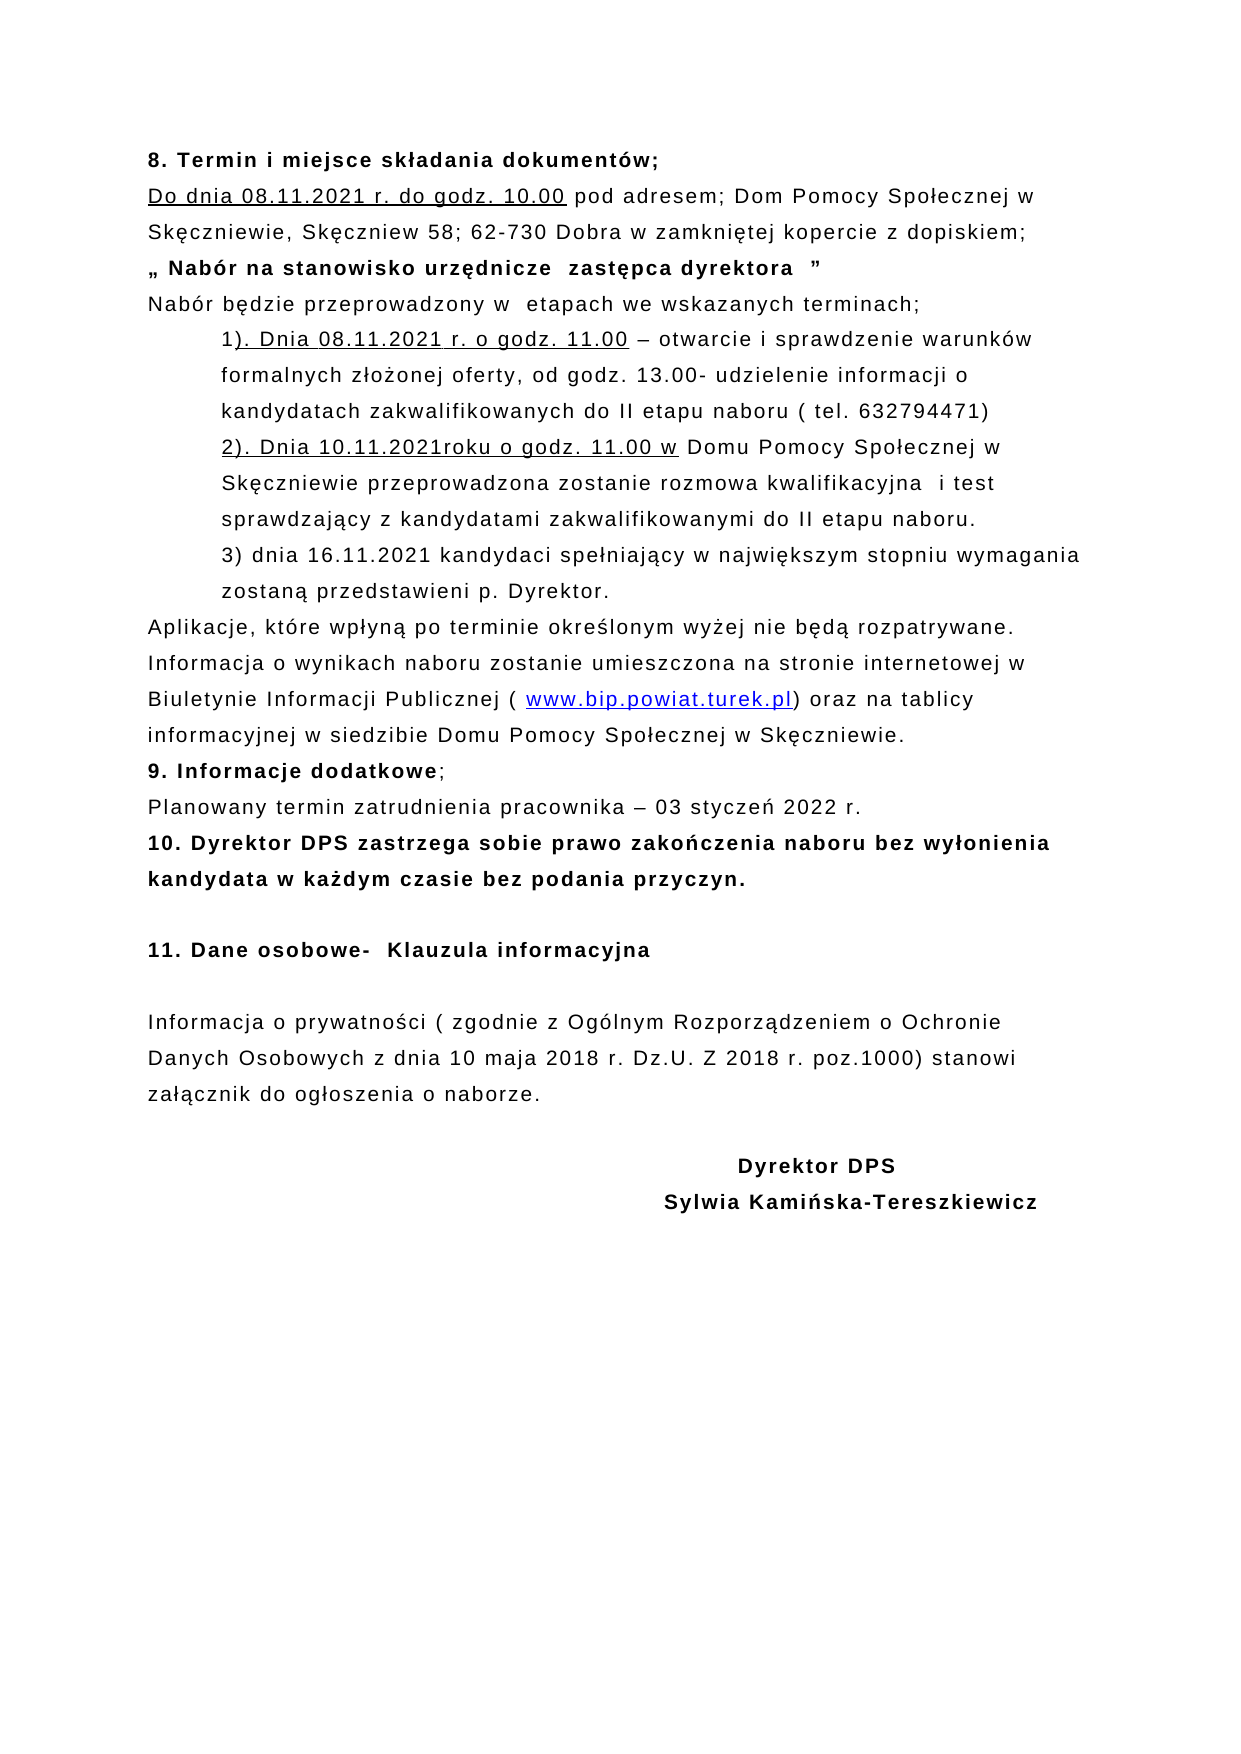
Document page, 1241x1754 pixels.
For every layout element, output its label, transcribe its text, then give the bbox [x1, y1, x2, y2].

text Skęczniewie przeprowadzona zostanie rozmowa kwalifikacyjna i test sprawdzający z kandydatami zakwalifikowanymi do II etapu naboru. [221, 471, 1093, 531]
text Nabór będzie przeprowadzony w etapach we wskazanych terminach; [148, 291, 1093, 315]
text 11. Dane osobowe- Klauzula informacyjna [148, 938, 1093, 962]
text Planowany termin zatrudnienia pracownika – 03 styczeń 2022 r. [148, 794, 1093, 818]
text Do dnia 08.11.2021 r. do godz. 10.00 pod adresem; Dom Pomocy Społecznej w Skęczniewie, Skęczniew 58; 62-730 Dobra w zamkniętej kopercie z dopiskiem; [148, 183, 1093, 243]
text Dyrektor DPS [148, 1154, 1093, 1178]
text 10. Dyrektor DPS zastrzega sobie prawo zakończenia naboru bez wyłonienia kandydata w każdym czasie bez podania przyczyn. [148, 830, 1093, 890]
text Aplikacje, które wpłyną po terminie określonym wyżej nie będą rozpatrywane. [148, 615, 1093, 639]
text Informacja o wynikach naboru zostanie umieszczona na stronie internetowej w Biuletynie Informacji Publicznej ( www.bip.powiat.turek.pl) oraz na tablicy informacyjnej w siedzibie Domu Pomocy Społecznej w Skęczniewie. [148, 651, 1093, 747]
text 8. Termin i miejsce składania dokumentów; [148, 148, 1093, 172]
text 9. Informacje dodatkowe; [148, 758, 1093, 782]
text 3) dnia 16.11.2021 kandydaci spełniający w największym stopniu wymagania zostaną przedstawieni p. Dyrektor. [221, 543, 1093, 603]
text Informacja o prywatności ( zgodnie z Ogólnym Rozporządzeniem o Ochronie Danych Osobowych z dnia 10 maja 2018 r. Dz.U. Z 2018 r. poz.1000) stanowi załącznik do ogłoszenia o naborze. [148, 1010, 1093, 1106]
text Sylwia Kamińska-Tereszkiewicz [148, 1190, 1093, 1214]
text „ Nabór na stanowisko urzędnicze zastępca dyrektora ” [148, 255, 1093, 279]
text 2). Dnia 10.11.2021roku o godz. 11.00 w Domu Pomocy Społecznej w [148, 435, 1093, 459]
text 1). Dnia 08.11.2021 r. o godz. 11.00 – otwarcie i sprawdzenie warunków formalnych złożonej oferty, od godz. 13.00- udzielenie informacji o kandydatach zakwalifikowanych do II etapu naboru ( tel. 632794471) [221, 327, 1093, 423]
